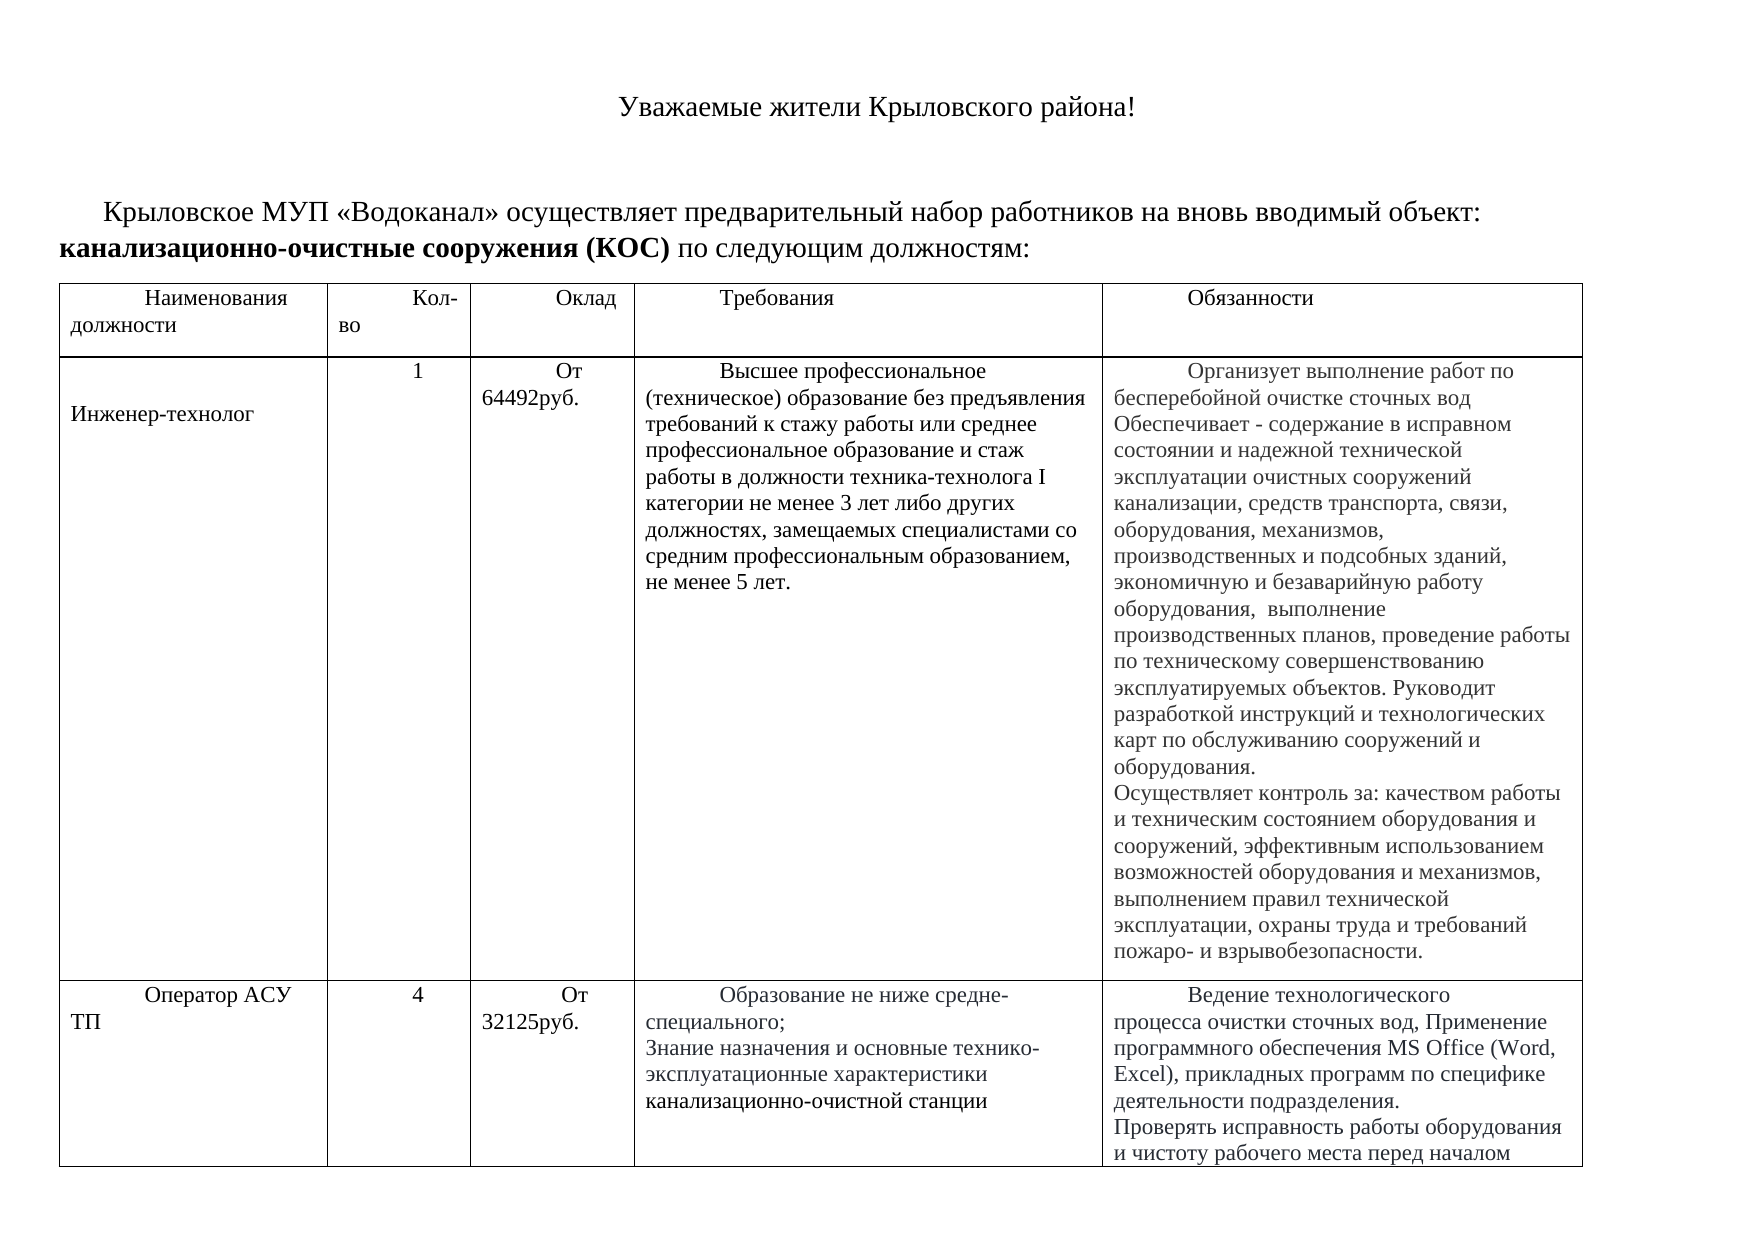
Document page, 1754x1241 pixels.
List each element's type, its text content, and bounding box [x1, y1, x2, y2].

table_cell Оператор АСУ ТП [60, 981, 327, 1166]
table_header Требования [635, 284, 1102, 356]
table_header Наименования должности [60, 284, 327, 356]
table_header Обязанности [1103, 284, 1582, 356]
table_cell Организует выполнение работ по бесперебойной очистке сточных вод Обеспечивает - содержание в исправном состоянии и надежной технической эксплуатации очистных сооружений канализации, средств транспорта, связи, оборудования, механизмов, производственных и подсобных зданий, экономичную и безаварийную работу оборудования, выполнение производственных планов, проведение работы по техническому совершенствованию эксплуатируемых объектов. Руководит разработкой инструкций и технологических карт по обслуживанию сооружений и оборудования. Осуществляет контроль за: качеством работы и техническим состоянием оборудования и сооружений, эффективным использованием возможностей оборудования и механизмов, выполнением правил технической эксплуатации, охраны труда и требований пожаро- и взрывобезопасности. [1103, 358, 1582, 980]
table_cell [1103, 981, 1582, 1166]
table_cell От 64492руб. [471, 358, 634, 980]
table_cell От 32125руб. [471, 981, 634, 1166]
table_cell 1 [328, 358, 470, 980]
text Крыловское МУП «Водоканал» осуществляет предварительный набор работников на вновь вводимый объект: канализационно-очистные сооружения (КОС) по следующим должностям: [59, 194, 1695, 264]
text Уважаемые жители Крыловского района! [59, 89, 1695, 122]
table_header Оклад [471, 284, 634, 356]
table_cell 4 [328, 981, 470, 1166]
table_cell Инженер-технолог [60, 358, 327, 980]
table_header Кол-во [328, 284, 470, 356]
table_cell Высшее профессиональное (техническое) образование без предъявления требований к стажу работы или среднее профессиональное образование и стаж работы в должности техника-технолога I категории не менее 3 лет либо других должностях, замещаемых специалистами со средним профессиональным образованием, не менее 5 лет. [635, 358, 1102, 980]
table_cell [635, 981, 1102, 1166]
